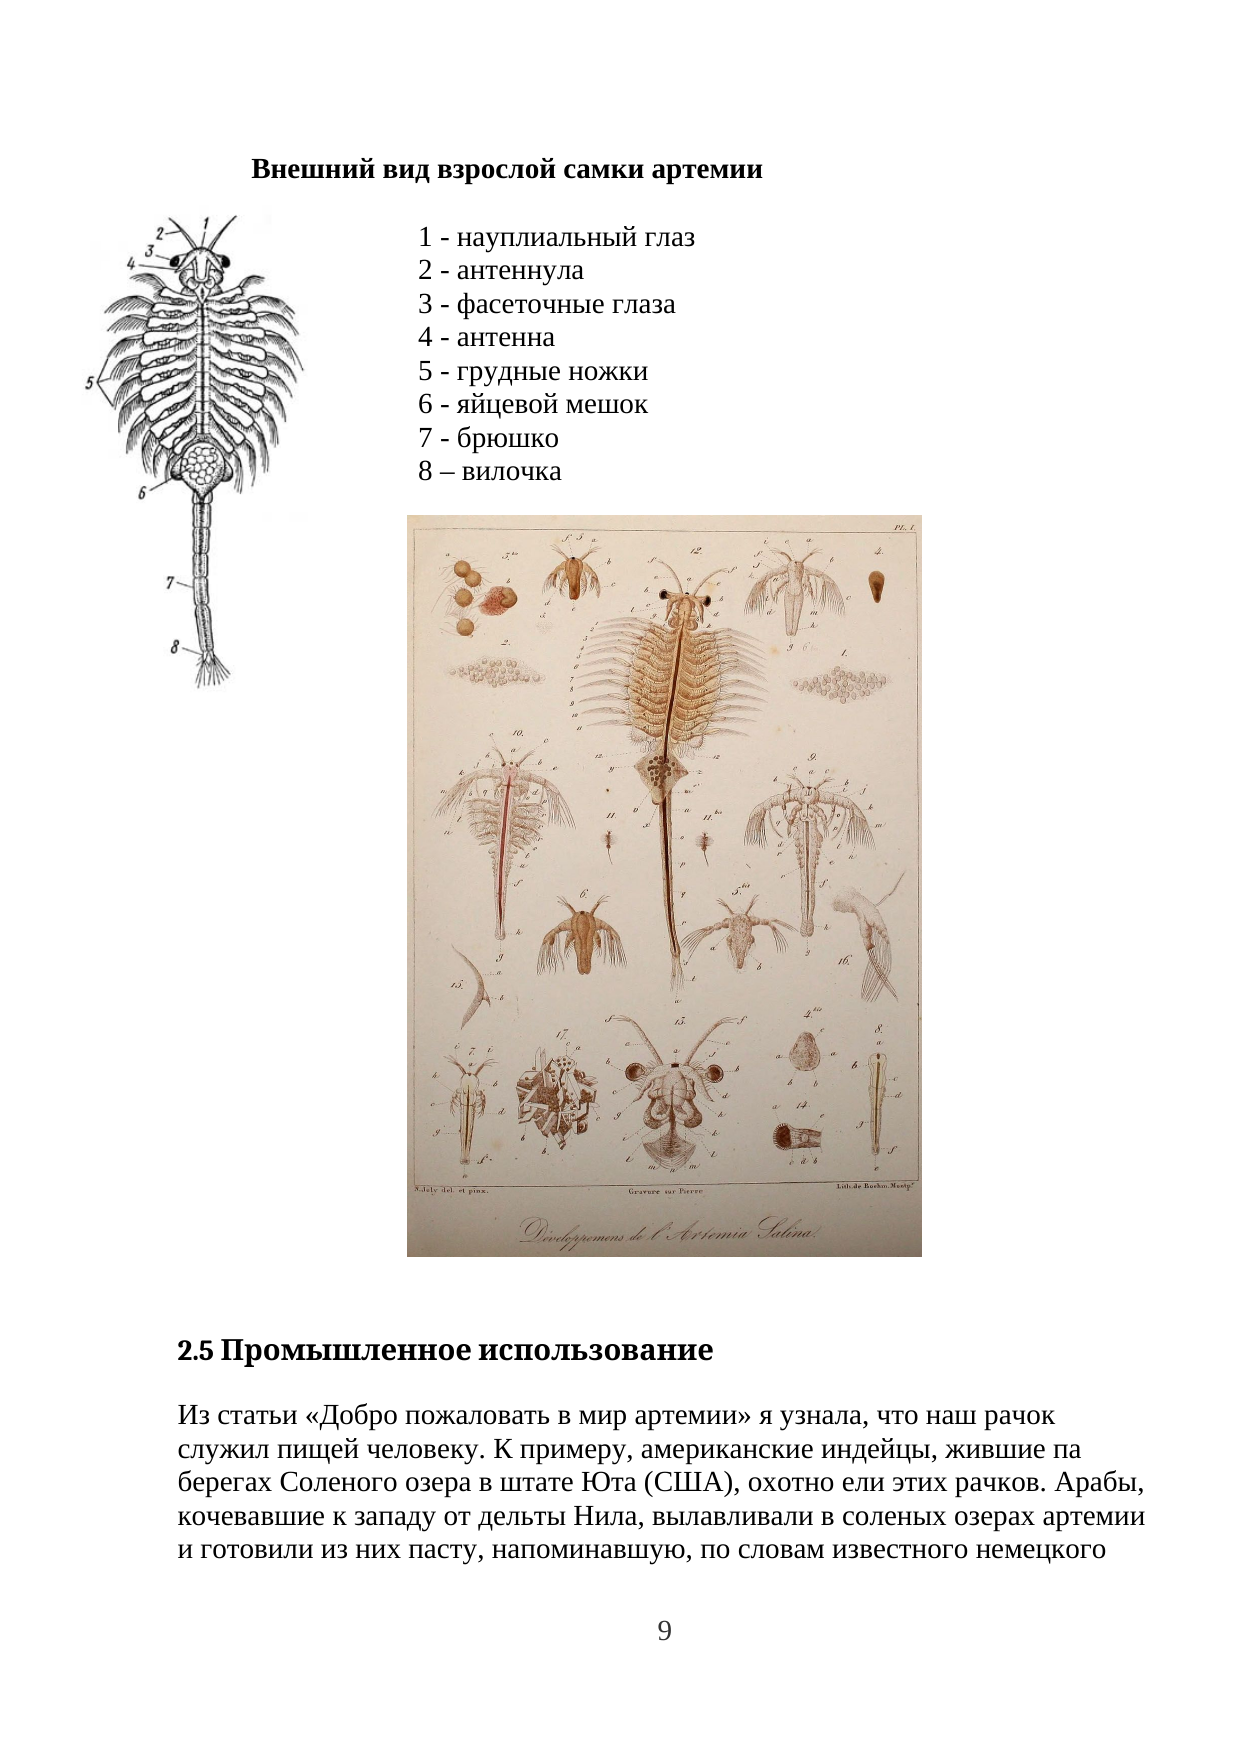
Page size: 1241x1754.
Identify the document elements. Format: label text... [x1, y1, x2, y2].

text 1 - науплиальный глаз 2 - антеннула 3 - фасеточные глаза 4 - антенна 5 - грудные ножки 6 - яйцевой мешок 7 - брюшко 8 – вилочка [177, 219, 1152, 487]
picture [64, 179, 346, 708]
text Внешний вид взрослой самки артемии [251, 152, 1152, 185]
subtitle 2.5 Промышленное использование [177, 1334, 1152, 1368]
picture [407, 515, 922, 1257]
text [177, 1397, 1152, 1565]
